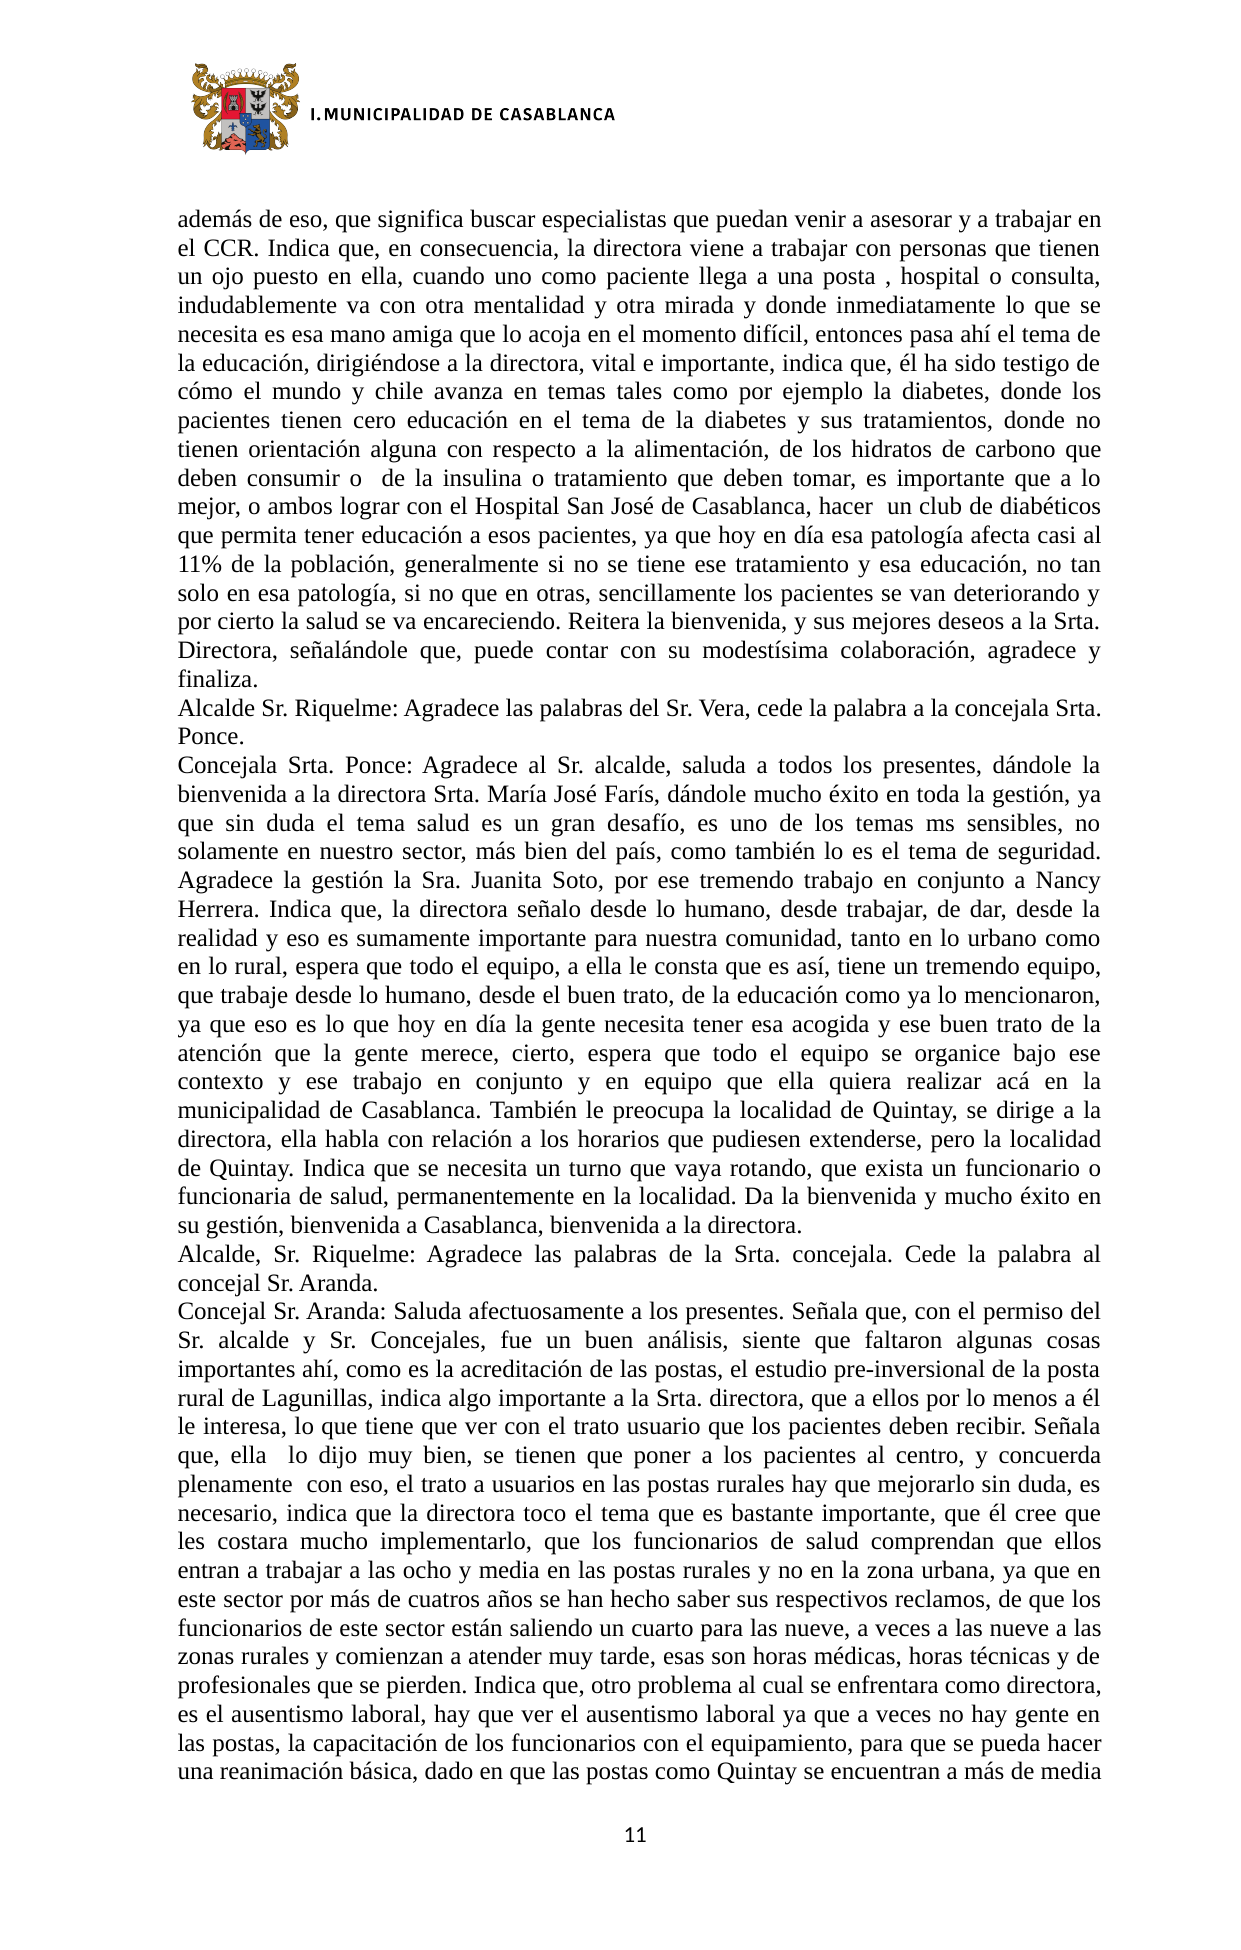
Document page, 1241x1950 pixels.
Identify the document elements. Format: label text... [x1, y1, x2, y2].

picture [177, 14, 632, 204]
text Alcalde Sr. Riquelme: Agradece las palabras del Sr. Vera, cede la palabra a la concejala Srta. Ponce. [177, 693, 1102, 750]
text Alcalde, Sr. Riquelme: Agradece las palabras de la Srta. concejala. Cede la palabra al concejal Sr. Aranda. [177, 1239, 1102, 1296]
text Concejala Srta. Ponce: Agradece al Sr. alcalde, saluda a todos los presentes, dándole la bienvenida a la directora Srta. María José Farís, dándole mucho éxito en toda la gestión, ya que sin duda el tema salud es un gran desafío, es uno de los temas ms sensibles, no solamente en nuestro sector, más bien del país, como también lo es el tema de seguridad. Agradece la gestión la Sra. Juanita Soto, por ese tremendo trabajo en conjunto a Nancy Herrera. Indica que, la directora señalo desde lo humano, desde trabajar, de dar, desde la realidad y eso es sumamente importante para nuestra comunidad, tanto en lo urbano como en lo rural, espera que todo el equipo, a ella le consta que es así, tiene un tremendo equipo, que trabaje desde lo humano, desde el buen trato, de la educación como ya lo mencionaron, ya que eso es lo que hoy en día la gente necesita tener esa acogida y ese buen trato de la atención que la gente merece, cierto, espera que todo el equipo se organice bajo ese contexto y ese trabajo en conjunto y en equipo que ella quiera realizar acá en la municipalidad de Casablanca. También le preocupa la localidad de Quintay, se dirige a la directora, ella habla con relación a los horarios que pudiesen extenderse, pero la localidad de Quintay. Indica que se necesita un turno que vaya rotando, que exista un funcionario o funcionaria de salud, permanentemente en la localidad. Da la bienvenida y mucho éxito en su gestión, bienvenida a Casablanca, bienvenida a la directora. [177, 750, 1102, 1239]
